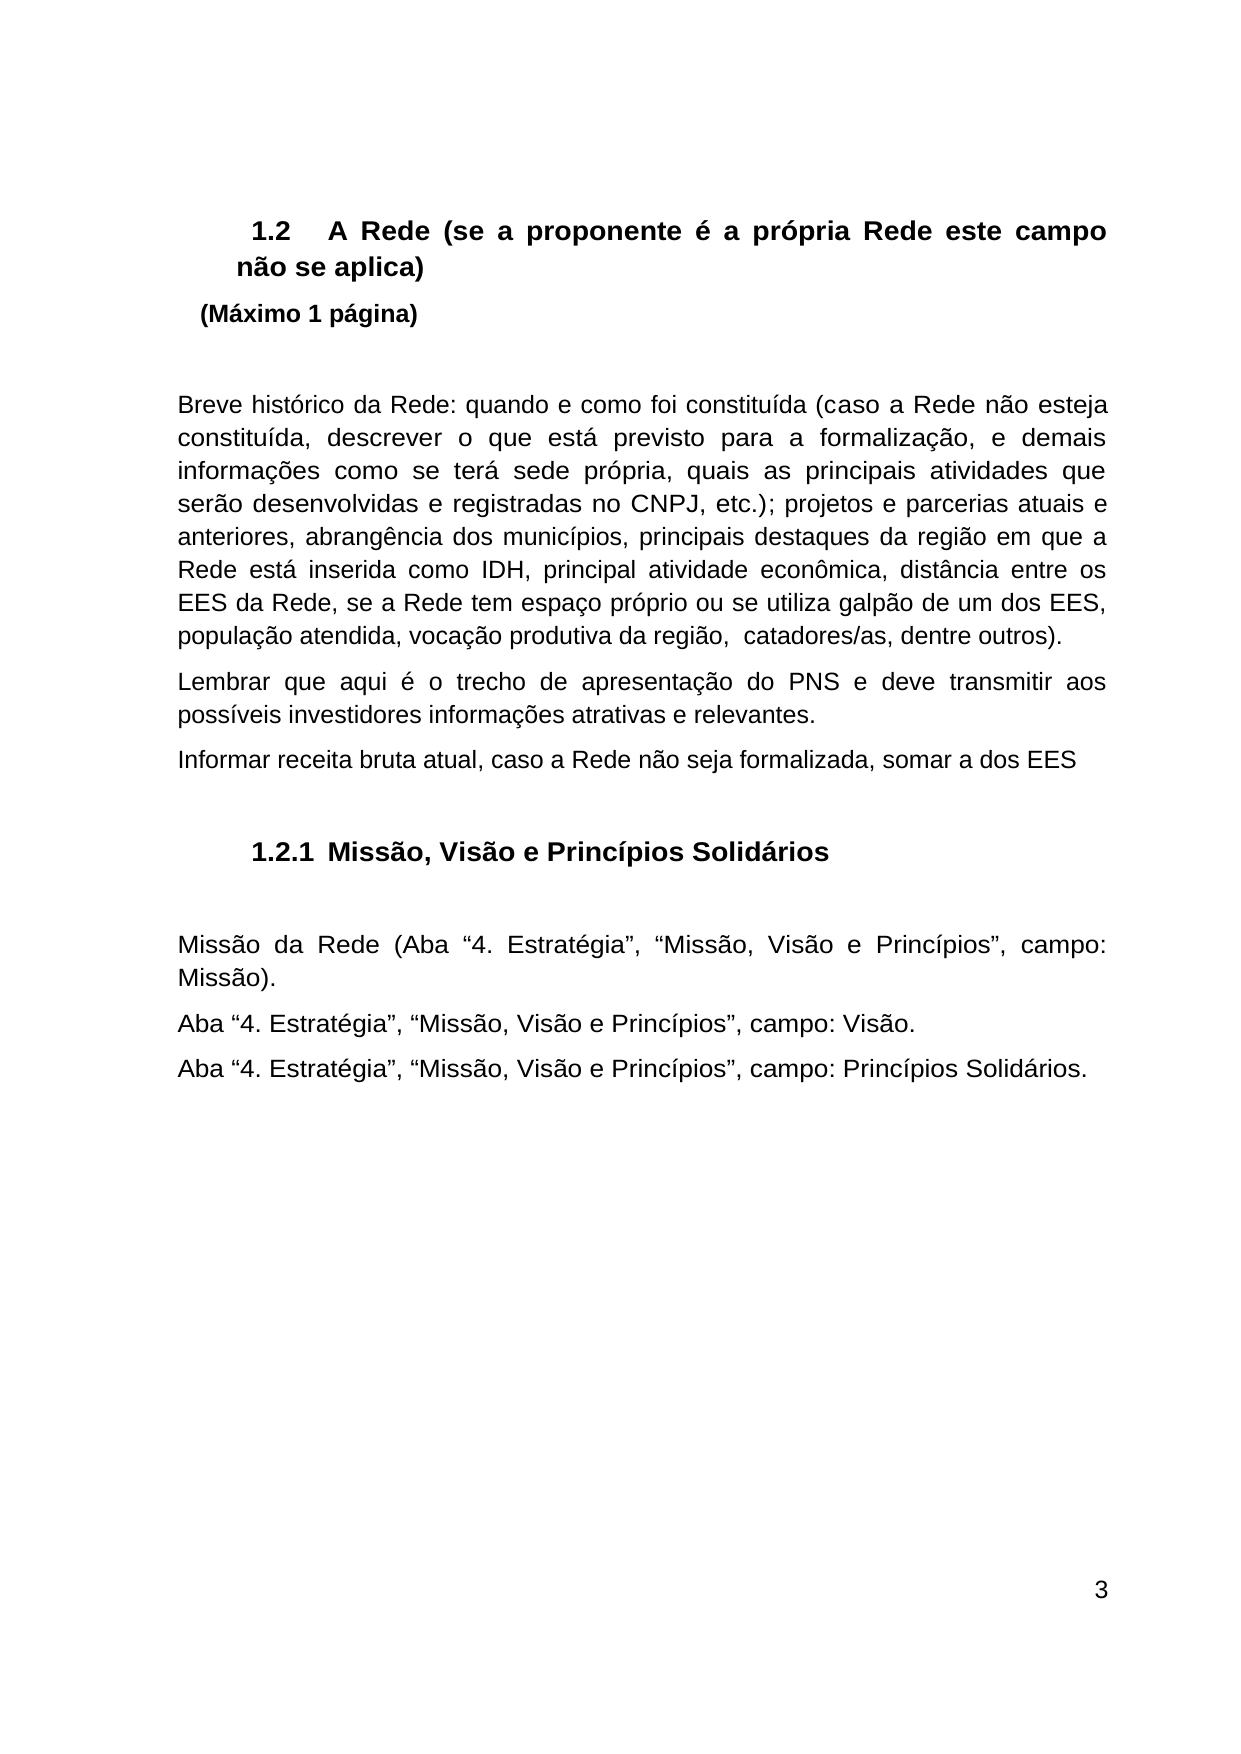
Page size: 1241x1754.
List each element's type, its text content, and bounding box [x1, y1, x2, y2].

text Aba “4. Estratégia”, “Missão, Visão e Princípios”, campo: Princípios Solidários. [177, 1054, 1108, 1083]
list (Máximo 1 página) [200, 299, 1108, 328]
subtitle 1.2 A Rede (se a proponente é a própria Rede este campo não se aplica) [236, 215, 1108, 282]
subtitle 1.2.1 Missão, Visão e Princípios Solidários [236, 836, 1108, 868]
text Lembrar que aqui é o trecho de apresentação do PNS e deve transmitir aos possíveis investidores informações atrativas e relevantes. [177, 667, 1108, 728]
text Aba “4. Estratégia”, “Missão, Visão e Princípios”, campo: Visão. [177, 1009, 1108, 1038]
text Breve histórico da Rede: quando e como foi constituída (caso a Rede não esteja constituída, descrever o que está previsto para a formalização, e demais informações como se terá sede própria, quais as principais atividades que serão desenvolvidas e registradas no CNPJ, etc.); projetos e parcerias atuais e anteriores, abrangência dos municípios, principais destaques da região em que a Rede está inserida como IDH, principal atividade econômica, distância entre os EES da Rede, se a Rede tem espaço próprio ou se utiliza galpão de um dos EES, população atendida, vocação produtiva da região, catadores/as, dentre outros). [177, 390, 1108, 650]
text Missão da Rede (Aba “4. Estratégia”, “Missão, Visão e Princípios”, campo: Missão). [177, 930, 1108, 992]
text Informar receita bruta atual, caso a Rede não seja formalizada, somar a dos EES [177, 745, 1108, 774]
